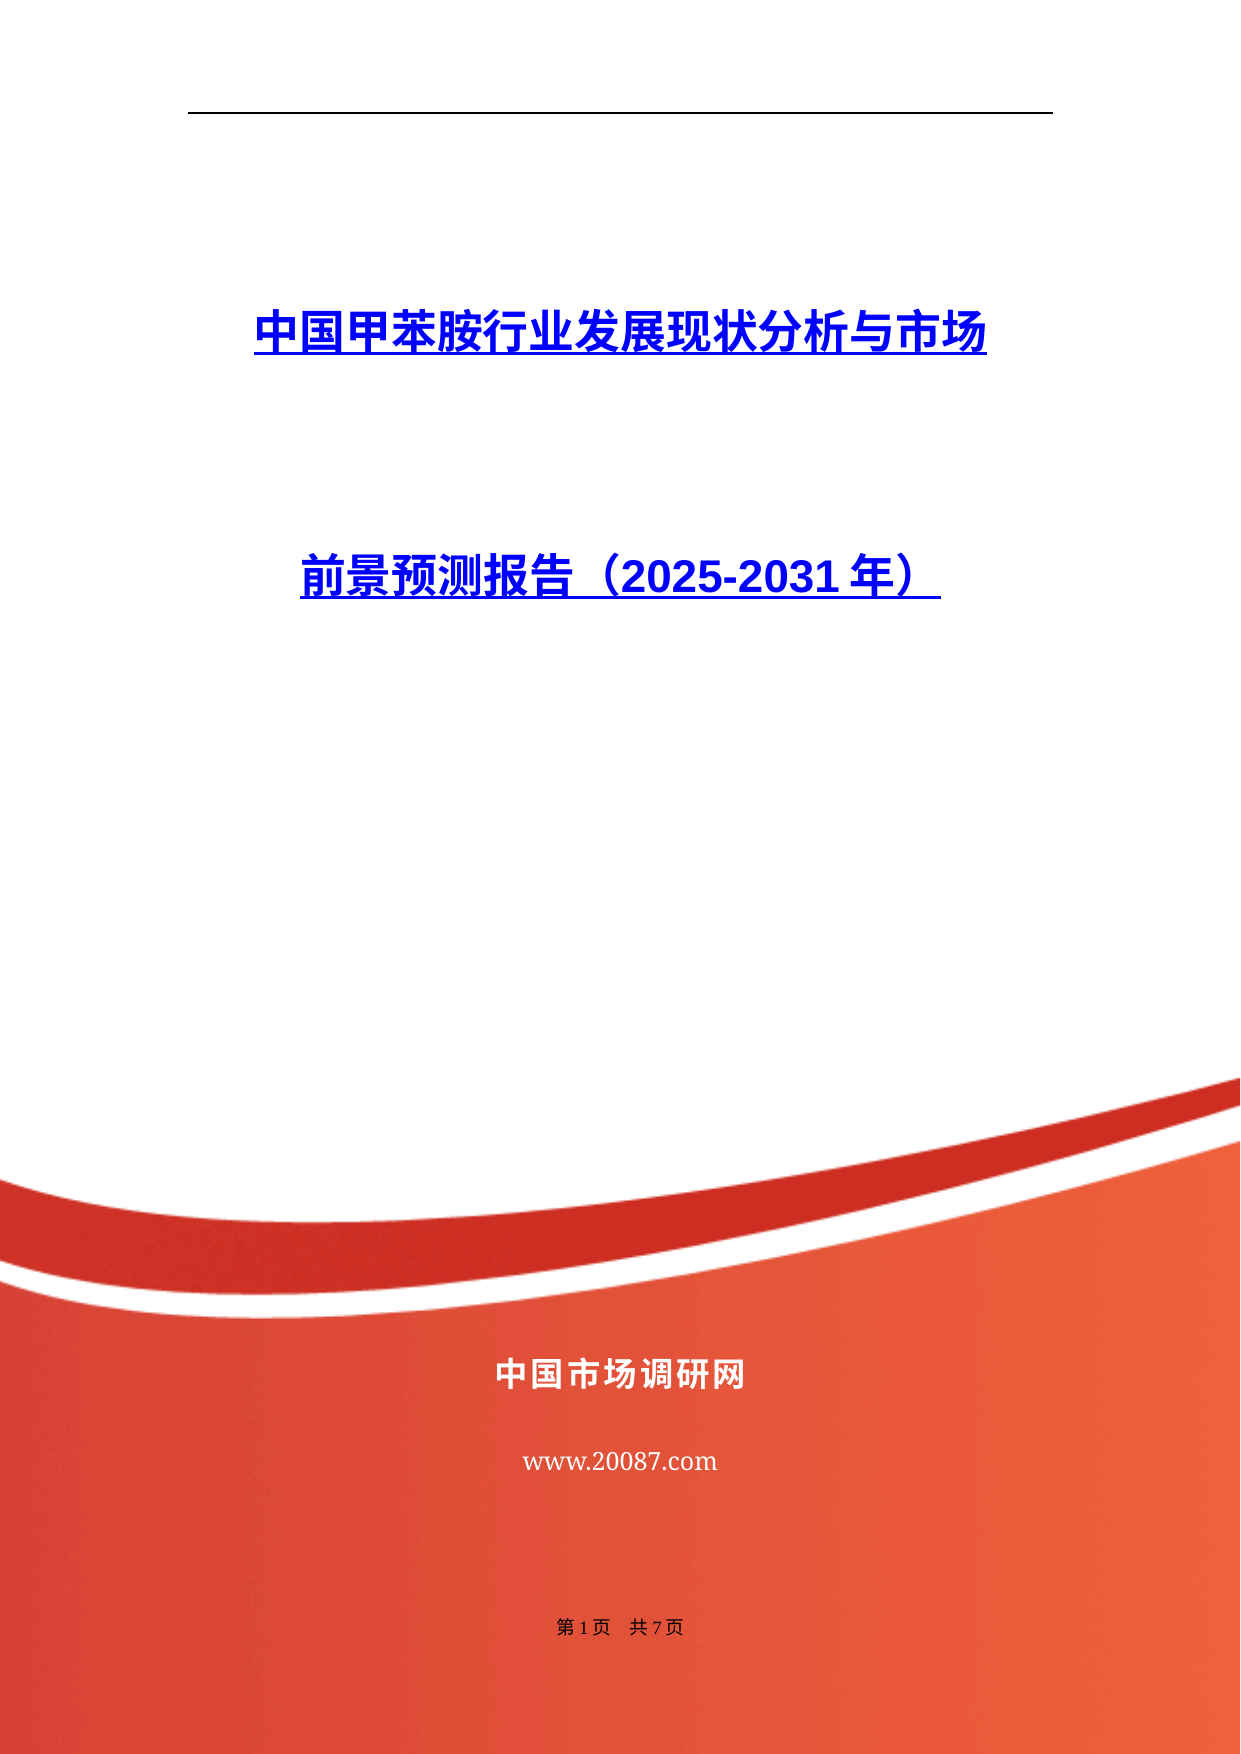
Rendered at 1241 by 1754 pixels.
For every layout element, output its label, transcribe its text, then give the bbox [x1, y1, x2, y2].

text www.20087.com [187, 1428, 1053, 1493]
subtitle 中国市场调研网 [187, 1339, 1053, 1404]
picture [0, 1006, 1241, 1754]
table_header 中国甲苯胺行业发展现状分析与市场前景预测报告（2025-2031年） [188, 207, 1053, 773]
